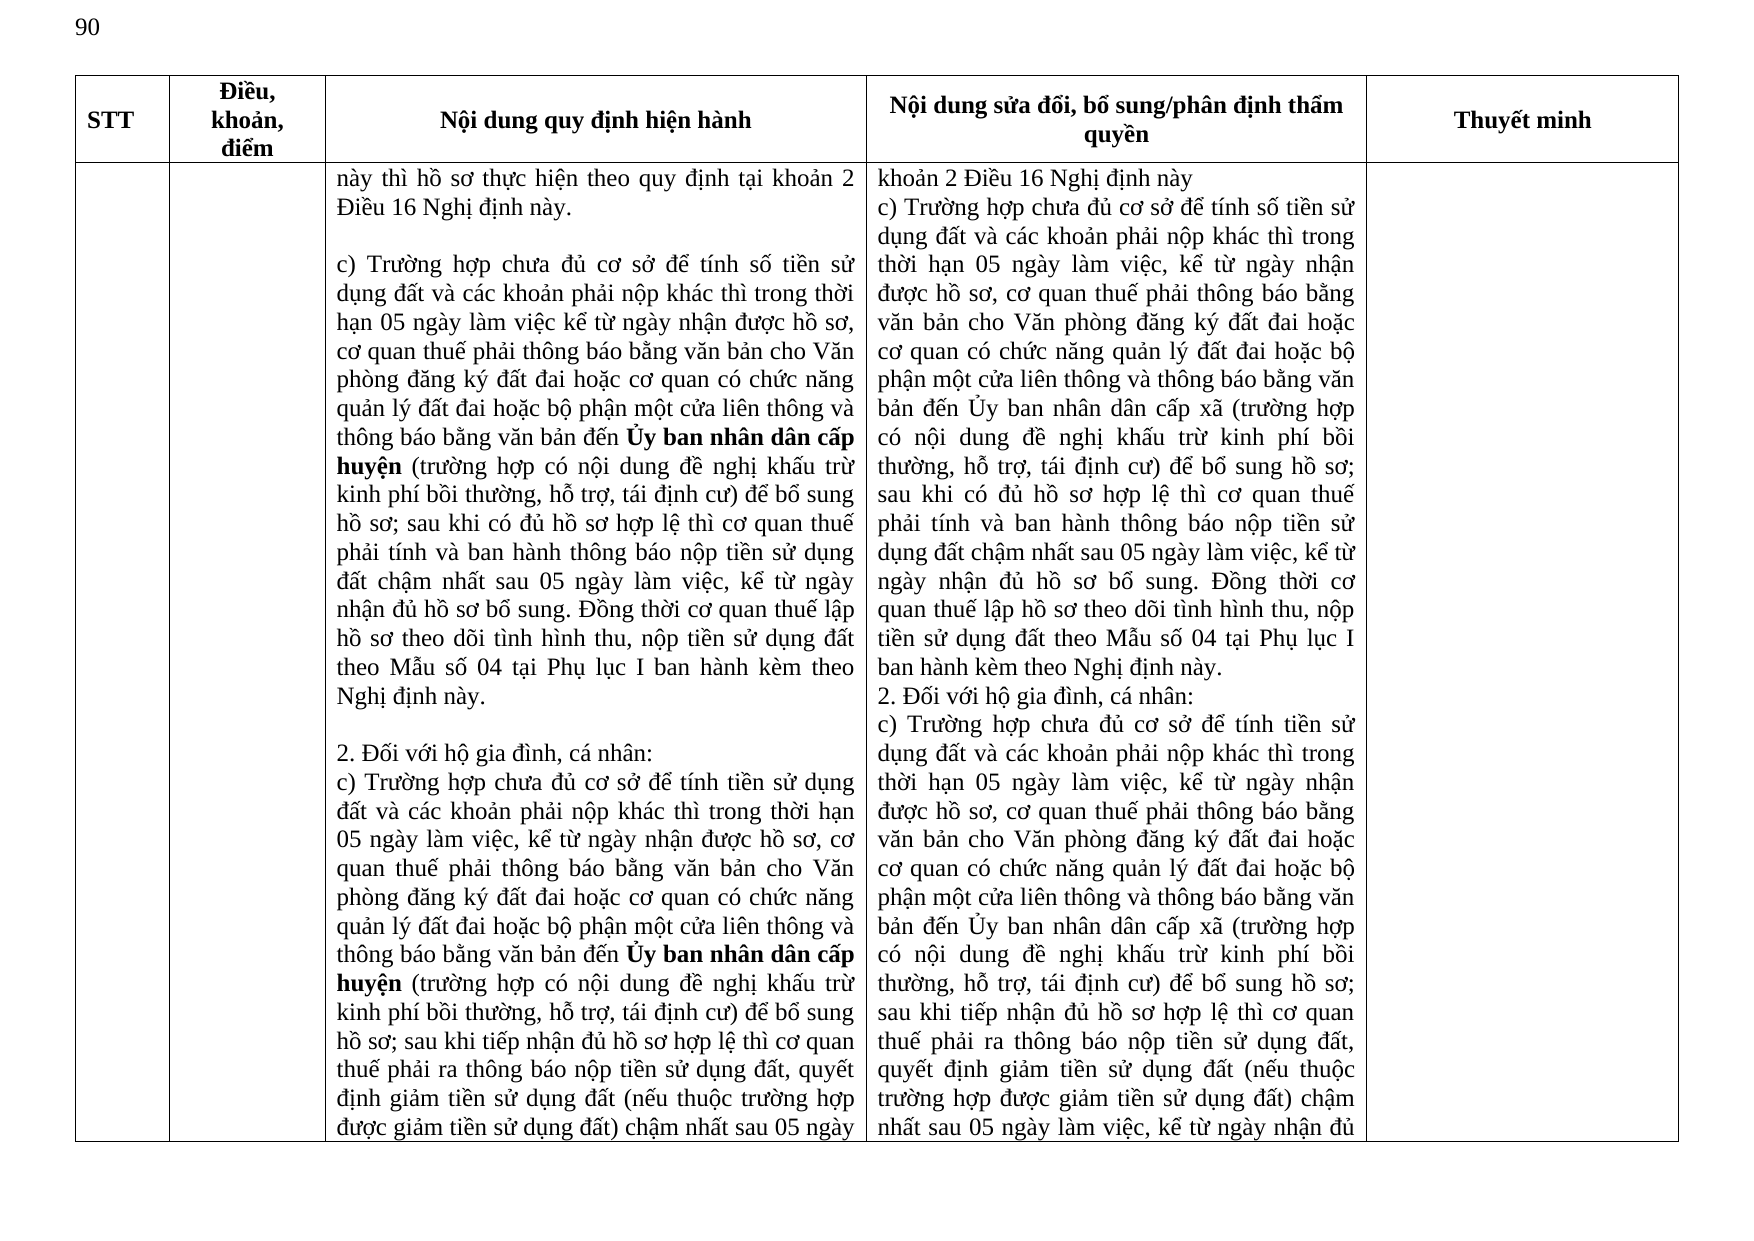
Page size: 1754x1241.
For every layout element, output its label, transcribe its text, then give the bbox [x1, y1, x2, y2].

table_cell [326, 163, 866, 1141]
table_cell [76, 163, 169, 1141]
table_header Nội dung quy định hiện hành [326, 76, 866, 162]
table_header Nội dung sửa đổi, bổ sung/phân định thẩm quyền [867, 76, 1366, 162]
table_header Điều, khoản, điểm [170, 76, 325, 162]
table_header Thuyết minh [1367, 76, 1678, 162]
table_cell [170, 163, 325, 1141]
table_header STT [76, 76, 169, 162]
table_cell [1367, 163, 1678, 1141]
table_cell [867, 163, 1366, 1141]
